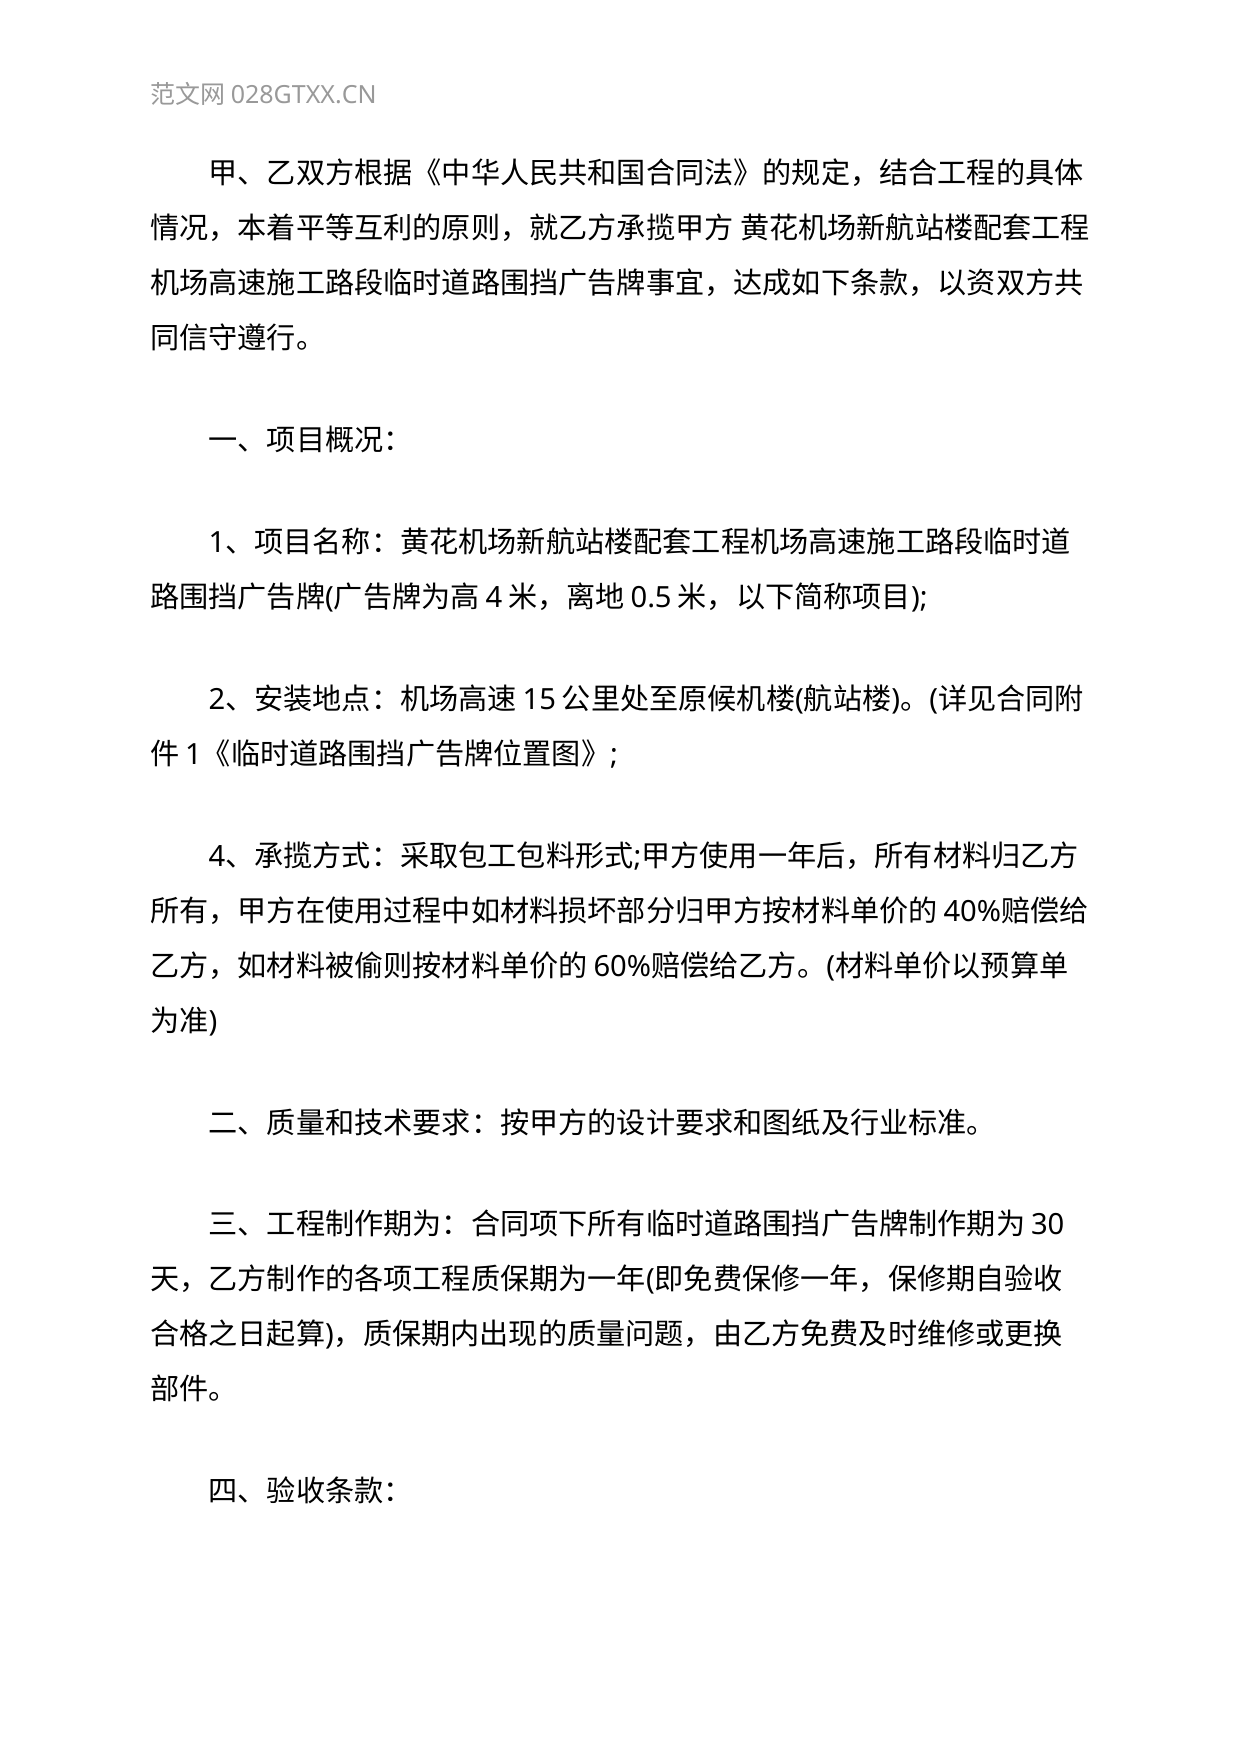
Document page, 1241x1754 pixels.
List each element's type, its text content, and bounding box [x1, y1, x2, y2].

text 三、工程制作期为：合同项下所有临时道路围挡广告牌制作期为30天，乙方制作的各项工程质保期为一年(即免费保修一年，保修期自验收合格之日起算)，质保期内出现的质量问题，由乙方免费及时维修或更换部件。 [150, 1201, 1090, 1408]
text 二、质量和技术要求：按甲方的设计要求和图纸及行业标准。 [150, 1099, 1090, 1141]
text 2、安装地点：机场高速15公里处至原候机楼(航站楼)。(详见合同附件1《临时道路围挡广告牌位置图》; [150, 675, 1090, 773]
text 4、承揽方式：采取包工包料形式;甲方使用一年后，所有材料归乙方所有，甲方在使用过程中如材料损坏部分归甲方按材料单价的40%赔偿给乙方，如材料被偷则按材料单价的60%赔偿给乙方。(材料单价以预算单为准) [150, 832, 1090, 1039]
text 1、项目名称：黄花机场新航站楼配套工程机场高速施工路段临时道路围挡广告牌(广告牌为高4米，离地0.5米，以下简称项目); [150, 518, 1090, 616]
text 甲、乙双方根据《中华人民共和国合同法》的规定，结合工程的具体情况，本着平等互利的原则，就乙方承揽甲方 黄花机场新航站楼配套工程机场高速施工路段临时道路围挡广告牌事宜，达成如下条款，以资双方共同信守遵行。 [150, 150, 1090, 357]
text 四、验收条款： [150, 1468, 1090, 1510]
text 一、项目概况： [150, 416, 1090, 459]
